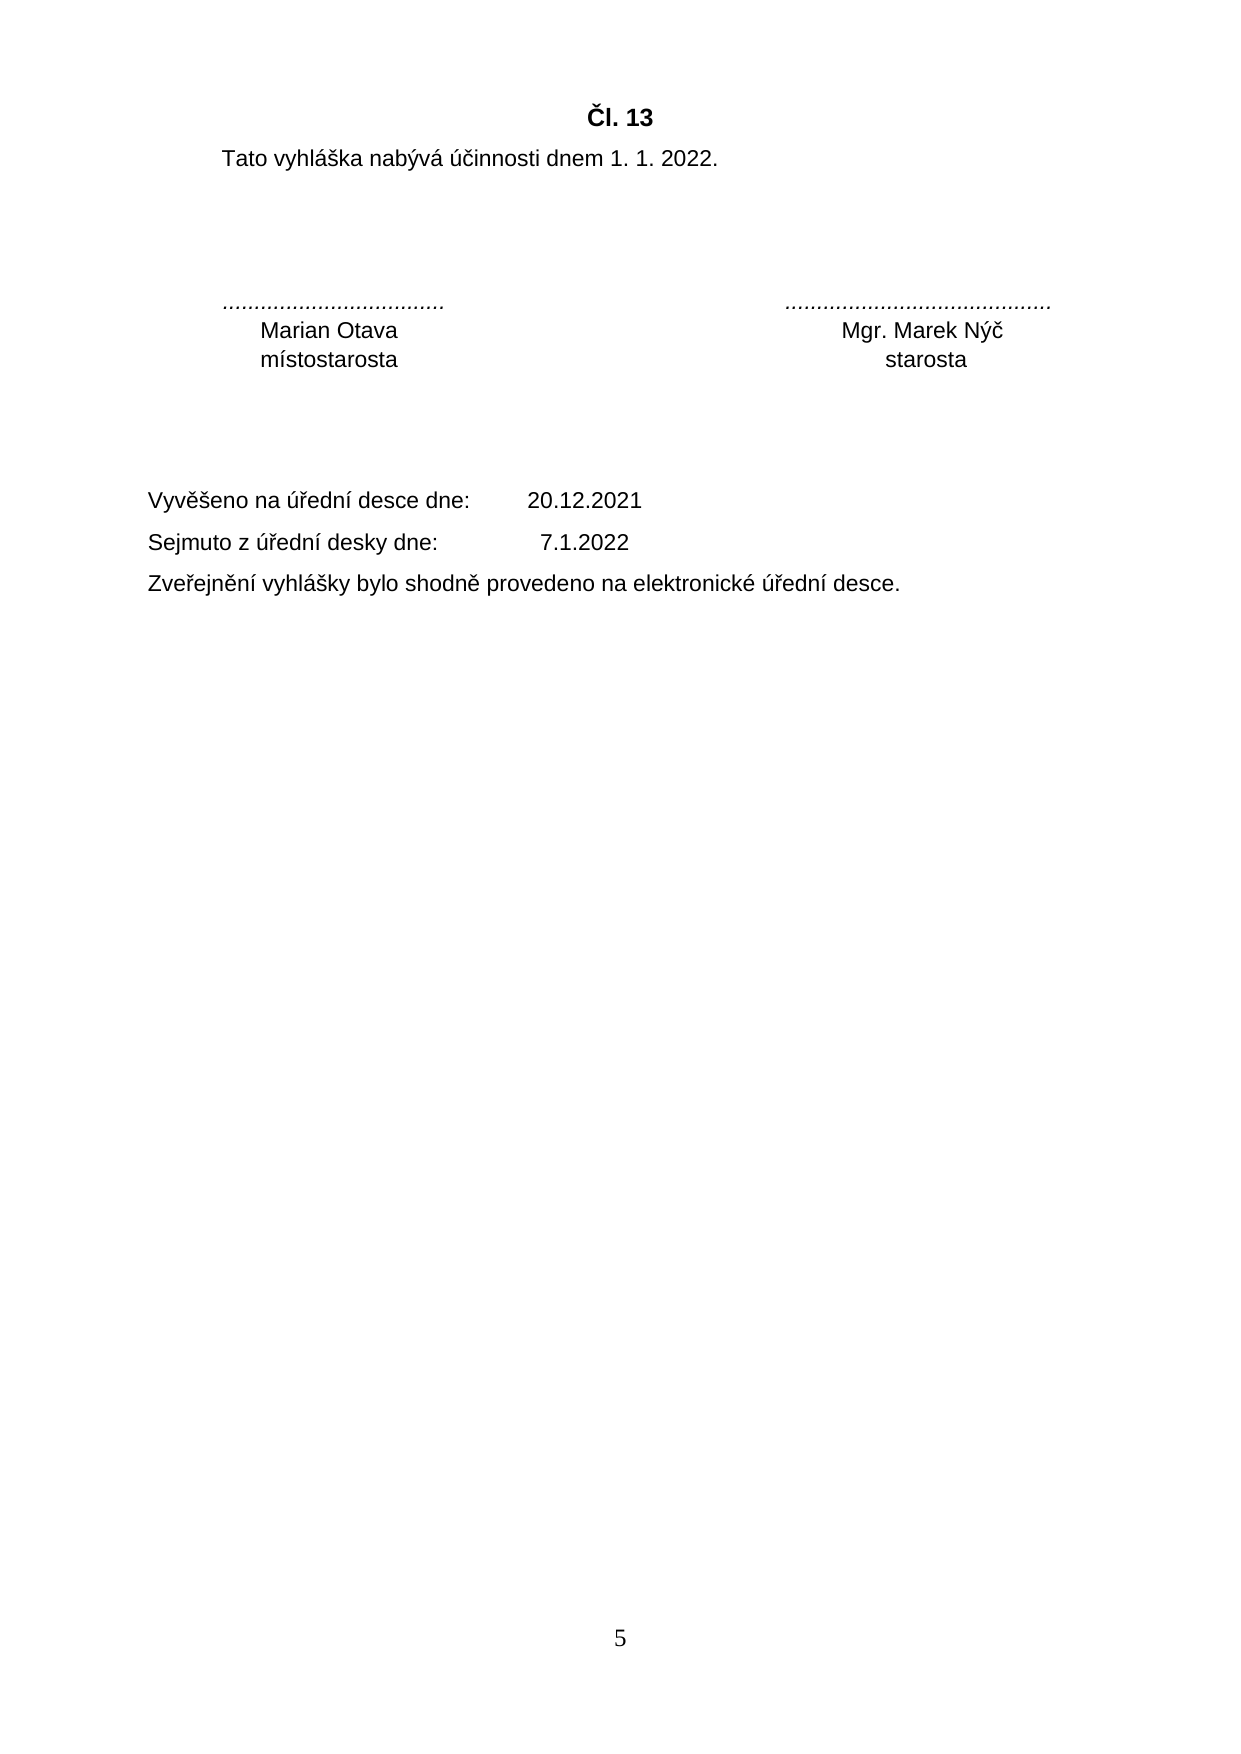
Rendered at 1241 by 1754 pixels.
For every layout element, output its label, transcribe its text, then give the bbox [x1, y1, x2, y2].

text Zveřejnění vyhlášky bylo shodně provedeno na elektronické úřední desce. [148, 570, 1093, 596]
text Vyvěšeno na úřední desce dne: 20.12.2021 [148, 487, 1093, 513]
text Marian Otava Mgr. Marek Nýč [148, 317, 1093, 343]
text Tato vyhláška nabývá účinnosti dnem 1. 1. 2022. [148, 145, 1093, 171]
text místostarosta starosta [148, 346, 1093, 372]
text Sejmuto z úřední desky dne: 7.1.2022 [148, 528, 1093, 555]
text Čl. 13 [148, 103, 1093, 132]
text ................................... .......................................... [148, 288, 1093, 314]
